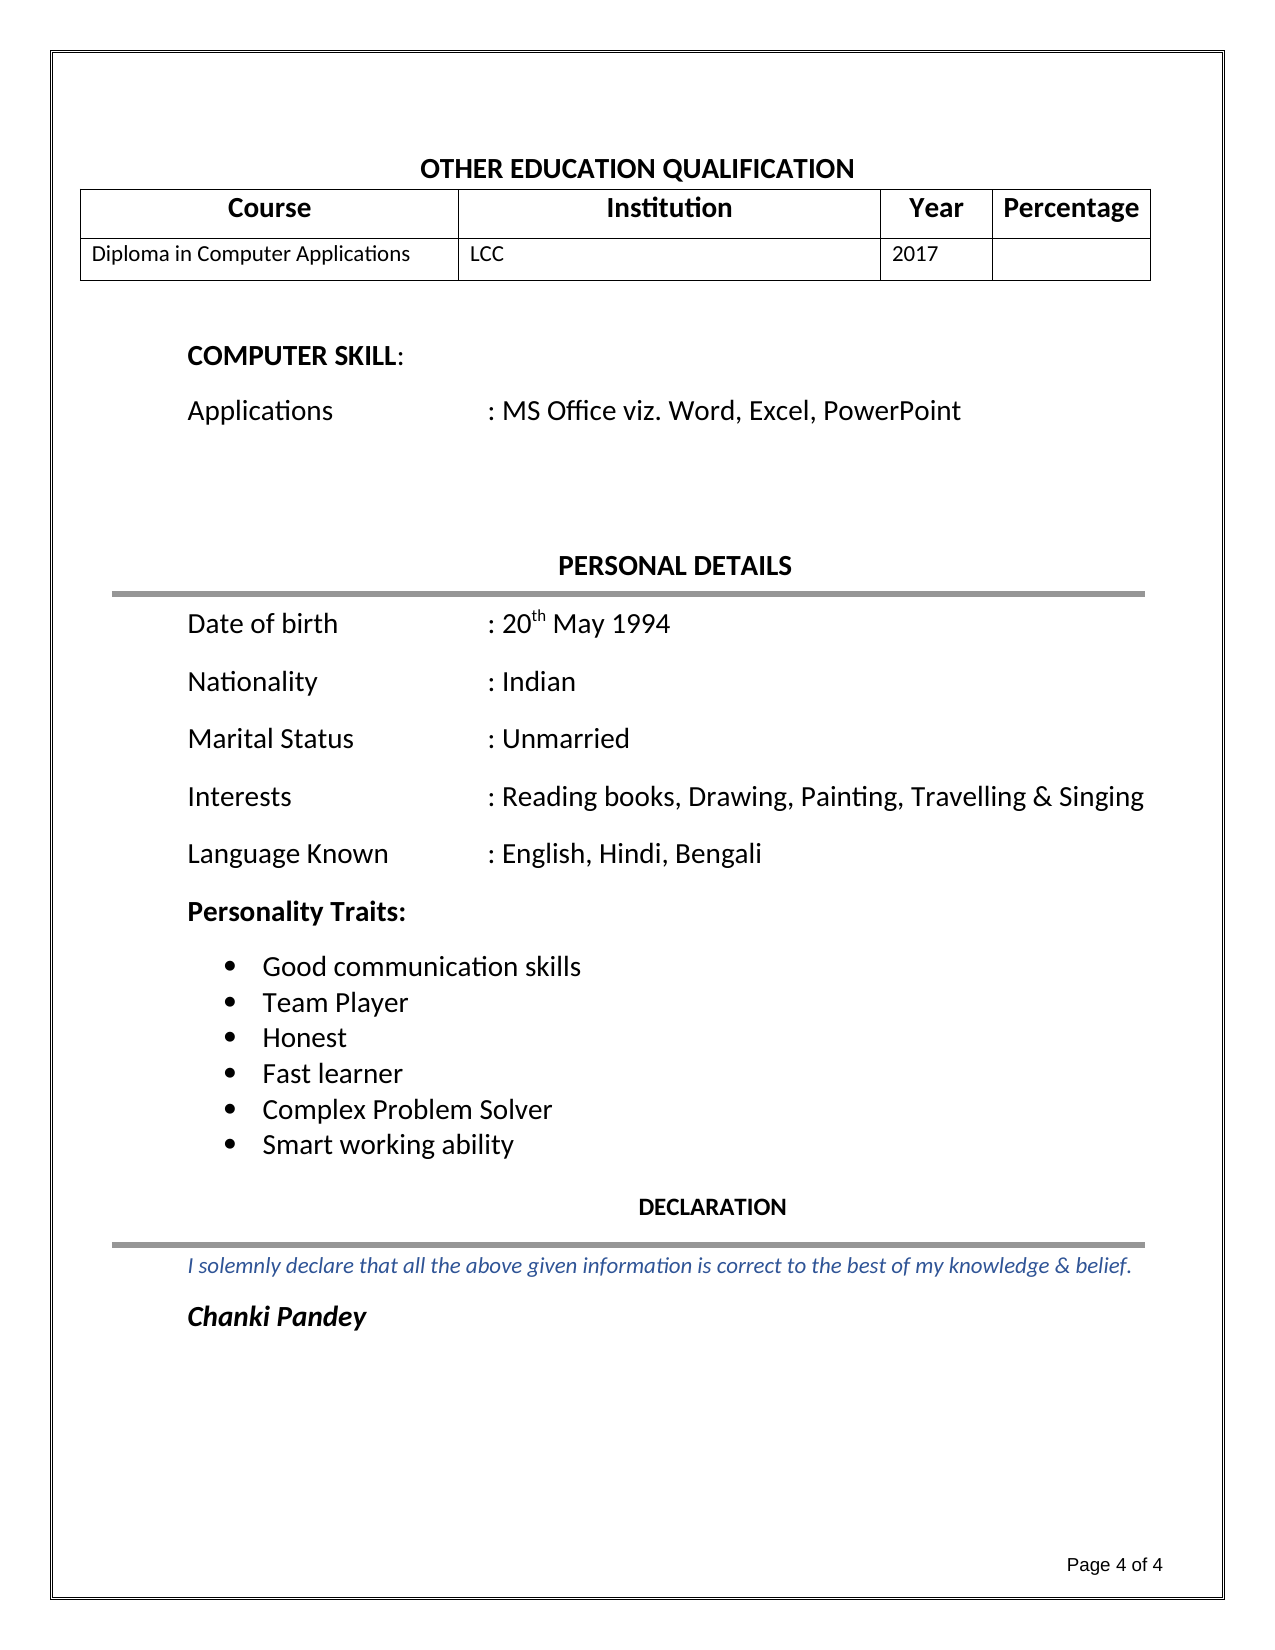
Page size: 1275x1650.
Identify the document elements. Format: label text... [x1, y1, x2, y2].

text Date of birth : 20th May 1994 [187, 585, 1162, 641]
table_cell [993, 239, 1150, 280]
list Fast learner [225, 1055, 1162, 1091]
subtitle OTHER EDUCATION QUALIFICATION [112, 150, 1162, 186]
table_header Percentage [993, 190, 1150, 238]
text Applications : MS Office viz. Word, Excel, PowerPoint [187, 392, 1162, 427]
text Nationality : Indian [187, 663, 1162, 698]
table_cell Diploma in Computer Applications [81, 239, 458, 280]
list Good communication skills [225, 948, 1162, 984]
table_header Year [881, 190, 992, 238]
list Honest [225, 1019, 1162, 1055]
text Marital Status : Unmarried [187, 720, 1162, 756]
list Complex Problem Solver [225, 1091, 1162, 1126]
text Chanki Pandey [187, 1298, 1162, 1333]
text I solemnly declare that all the above given information is correct to the best of my knowledge & belief. [187, 1221, 1162, 1279]
text Language Known : English, Hindi, Bengali [187, 836, 1162, 871]
text COMPUTER SKILL: [187, 337, 1162, 372]
list DECLARATION [262, 1191, 1162, 1221]
table_cell 2017 [881, 239, 992, 280]
subtitle PERSONAL DETAILS [187, 547, 1162, 583]
text Interests : Reading books, Drawing, Painting, Travelling & Singing [187, 778, 1162, 814]
list Team Player [225, 984, 1162, 1019]
table_cell LCC [459, 239, 880, 280]
text Personality Traits: [187, 893, 1162, 929]
table_header Course [81, 190, 458, 238]
list Smart working ability [225, 1126, 1162, 1162]
table_header Institution [459, 190, 880, 238]
